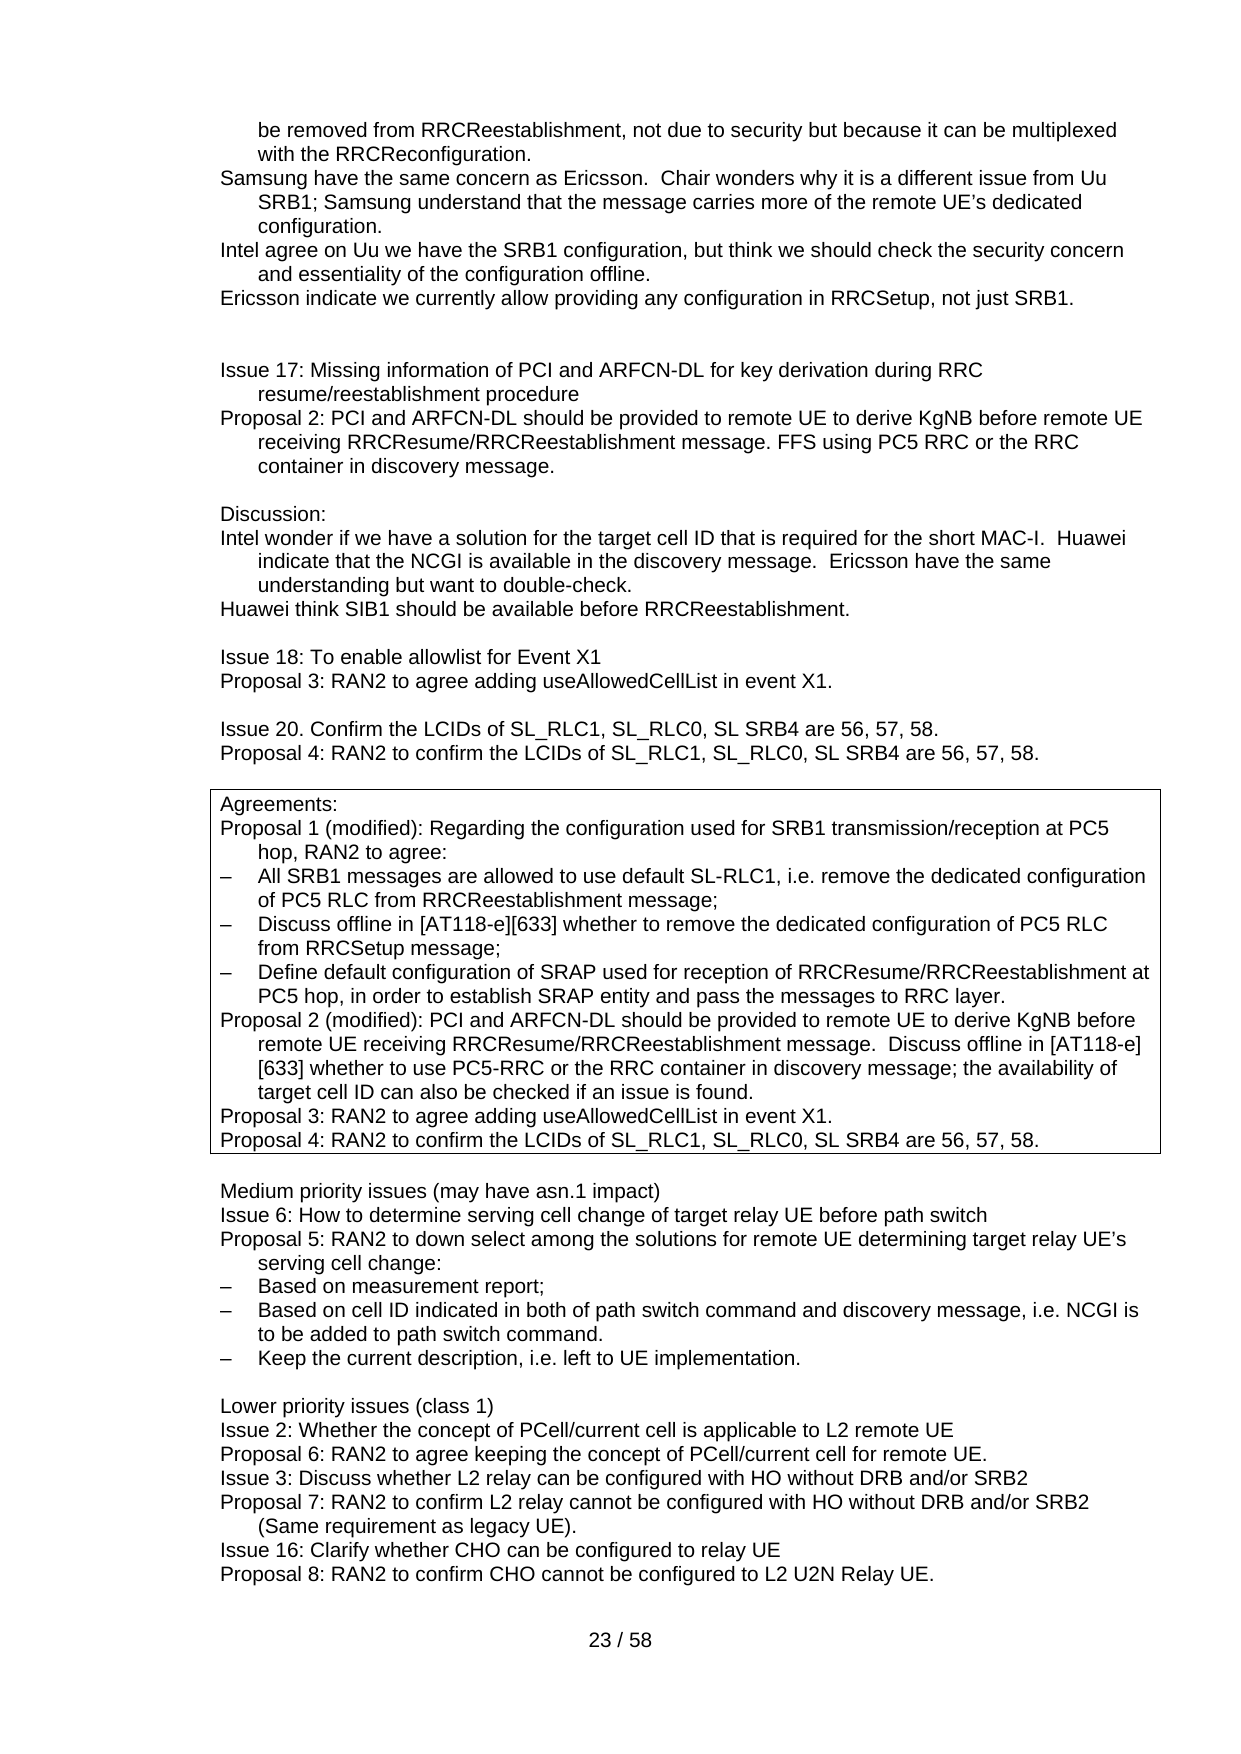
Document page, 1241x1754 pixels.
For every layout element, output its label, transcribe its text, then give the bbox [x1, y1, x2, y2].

text Samsung have the same concern as Ericsson. Chair wonders why it is a different issue from Uu SRB1; Samsung understand that the message carries more of the remote UE’s dedicated configuration. [220, 166, 1152, 238]
text Medium priority issues (may have asn.1 impact) [220, 1178, 1152, 1202]
text Issue 3: Discuss whether L2 relay can be configured with HO without DRB and/or SRB2 [220, 1466, 1152, 1490]
text Issue 18: To enable allowlist for Event X1 [220, 645, 1152, 669]
text Proposal 5: RAN2 to down select among the solutions for remote UE determining target relay UE’s serving cell change: [220, 1226, 1152, 1274]
text Lower priority issues (class 1) [220, 1394, 1152, 1418]
text Issue 20. Confirm the LCIDs of SL_RLC1, SL_RLC0, SL SRB4 are 56, 57, 58. [220, 717, 1152, 741]
text Issue 16: Clarify whether CHO can be configured to relay UE [220, 1538, 1152, 1562]
text Issue 2: Whether the concept of PCell/current cell is applicable to L2 remote UE [220, 1418, 1152, 1442]
text Proposal 2 (modified): PCI and ARFCN-DL should be provided to remote UE to derive KgNB before remote UE receiving RRCResume/RRCReestablishment message. Discuss offline in [AT118-e][633] whether to use PC5-RRC or the RRC container in discovery message; the availability of target cell ID can also be checked if an issue is found. [211, 1004, 1160, 1100]
text Proposal 8: RAN2 to confirm CHO cannot be configured to L2 U2N Relay UE. [220, 1562, 1152, 1586]
text Proposal 3: RAN2 to agree adding useAllowedCellList in event X1. [220, 669, 1152, 693]
text Proposal 2: PCI and ARFCN-DL should be provided to remote UE to derive KgNB before remote UE receiving RRCResume/RRCReestablishment message. FFS using PC5 RRC or the RRC container in discovery message. [220, 406, 1152, 477]
text Issue 17: Missing information of PCI and ARFCN-DL for key derivation during RRC resume/reestablishment procedure [220, 358, 1152, 406]
text Proposal 7: RAN2 to confirm L2 relay cannot be configured with HO without DRB and/or SRB2 (Same requirement as legacy UE). [220, 1490, 1152, 1538]
text Discussion: [220, 501, 1152, 525]
text Proposal 3: RAN2 to agree adding useAllowedCellList in event X1. [211, 1100, 1160, 1124]
text Intel agree on Uu we have the SRB1 configuration, but think we should check the security concern and essentiality of the configuration offline. [220, 238, 1152, 286]
text Issue 6: How to determine serving cell change of target relay UE before path switch [220, 1202, 1152, 1226]
text Intel wonder if we have a solution for the target cell ID that is required for the short MAC-I. Huawei indicate that the NCGI is available in the discovery message. Ericsson have the same understanding but want to double-check. [220, 525, 1152, 597]
text Proposal 4: RAN2 to confirm the LCIDs of SL_RLC1, SL_RLC0, SL SRB4 are 56, 57, 58. [211, 1124, 1160, 1153]
text – Discuss offline in [AT118-e][633] whether to remove the dedicated configuration of PC5 RLC from RRCSetup message; [211, 909, 1160, 957]
text Agreements: [211, 790, 1160, 813]
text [220, 118, 1152, 166]
text Proposal 4: RAN2 to confirm the LCIDs of SL_RLC1, SL_RLC0, SL SRB4 are 56, 57, 58. [220, 741, 1152, 765]
text Huawei think SIB1 should be available before RRCReestablishment. [220, 597, 1152, 621]
text – Based on measurement report; [220, 1274, 1152, 1298]
text – Define default configuration of SRAP used for reception of RRCResume/RRCReestablishment at PC5 hop, in order to establish SRAP entity and pass the messages to RRC layer. [211, 957, 1160, 1004]
text Proposal 1 (modified): Regarding the configuration used for SRB1 transmission/reception at PC5 hop, RAN2 to agree: [211, 813, 1160, 861]
text – All SRB1 messages are allowed to use default SL-RLC1, i.e. remove the dedicated configuration of PC5 RLC from RRCReestablishment message; [211, 861, 1160, 909]
text Ericsson indicate we currently allow providing any configuration in RRCSetup, not just SRB1. [220, 286, 1152, 310]
text – Keep the current description, i.e. left to UE implementation. [220, 1346, 1152, 1370]
text Proposal 6: RAN2 to agree keeping the concept of PCell/current cell for remote UE. [220, 1442, 1152, 1466]
text – Based on cell ID indicated in both of path switch command and discovery message, i.e. NCGI is to be added to path switch command. [220, 1298, 1152, 1346]
